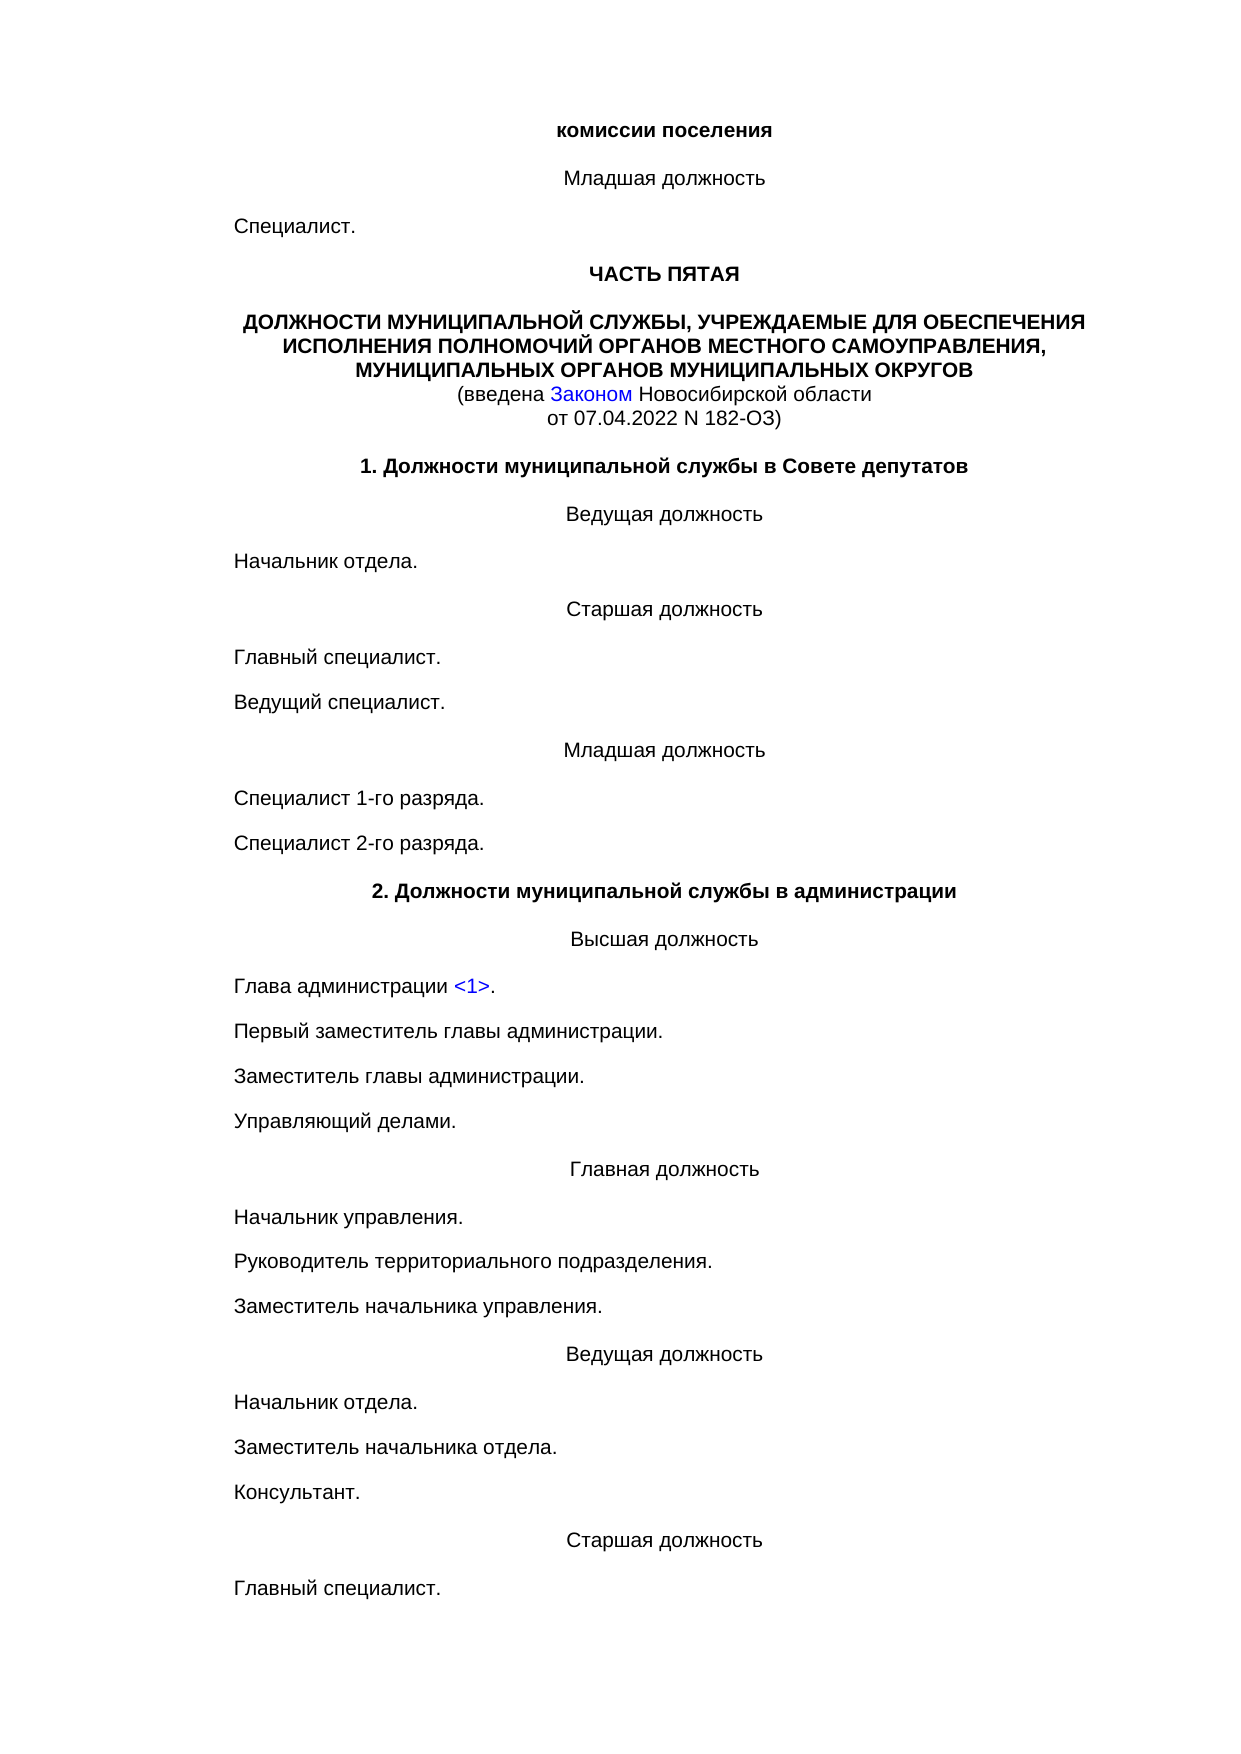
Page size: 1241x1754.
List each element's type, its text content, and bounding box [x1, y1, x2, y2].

title 2. Должности муниципальной службы в администрации [177, 878, 1152, 902]
text Специалист 2-го разряда. [177, 831, 1152, 854]
text (введена Законом Новосибирской области [177, 382, 1152, 406]
text Специалист. [177, 214, 1152, 238]
text Главный специалист. [177, 1575, 1152, 1599]
text Руководитель территориального подразделения. [177, 1249, 1152, 1273]
title 1. Должности муниципальной службы в Совете депутатов [177, 453, 1152, 477]
text Ведущая должность [177, 501, 1152, 525]
text Старшая должность [177, 597, 1152, 621]
text Старшая должность [177, 1527, 1152, 1551]
title ИСПОЛНЕНИЯ ПОЛНОМОЧИЙ ОРГАНОВ МЕСТНОГО САМОУПРАВЛЕНИЯ, [177, 334, 1152, 358]
text Ведущая должность [177, 1342, 1152, 1366]
text Главная должность [177, 1157, 1152, 1181]
text Консультант. [177, 1479, 1152, 1503]
text Младшая должность [177, 738, 1152, 762]
title ЧАСТЬ ПЯТАЯ [177, 262, 1152, 286]
text от 07.04.2022 N 182-ОЗ) [177, 406, 1152, 429]
text Начальник отдела. [177, 549, 1152, 573]
text Заместитель начальника отдела. [177, 1435, 1152, 1459]
text Главный специалист. [177, 645, 1152, 669]
text Специалист 1-го разряда. [177, 786, 1152, 810]
text Заместитель начальника управления. [177, 1294, 1152, 1318]
text Ведущий специалист. [177, 690, 1152, 714]
title ДОЛЖНОСТИ МУНИЦИПАЛЬНОЙ СЛУЖБЫ, УЧРЕЖДАЕМЫЕ ДЛЯ ОБЕСПЕЧЕНИЯ [177, 310, 1152, 334]
text Начальник управления. [177, 1204, 1152, 1228]
text Начальник отдела. [177, 1390, 1152, 1414]
text Управляющий делами. [177, 1109, 1152, 1133]
text Первый заместитель главы администрации. [177, 1019, 1152, 1043]
text Младшая должность [177, 166, 1152, 190]
text Высшая должность [177, 926, 1152, 950]
title комиссии поселения [177, 118, 1152, 142]
text Заместитель главы администрации. [177, 1064, 1152, 1088]
text Глава администрации <1>. [177, 974, 1152, 998]
title МУНИЦИПАЛЬНЫХ ОРГАНОВ МУНИЦИПАЛЬНЫХ ОКРУГОВ [177, 358, 1152, 382]
